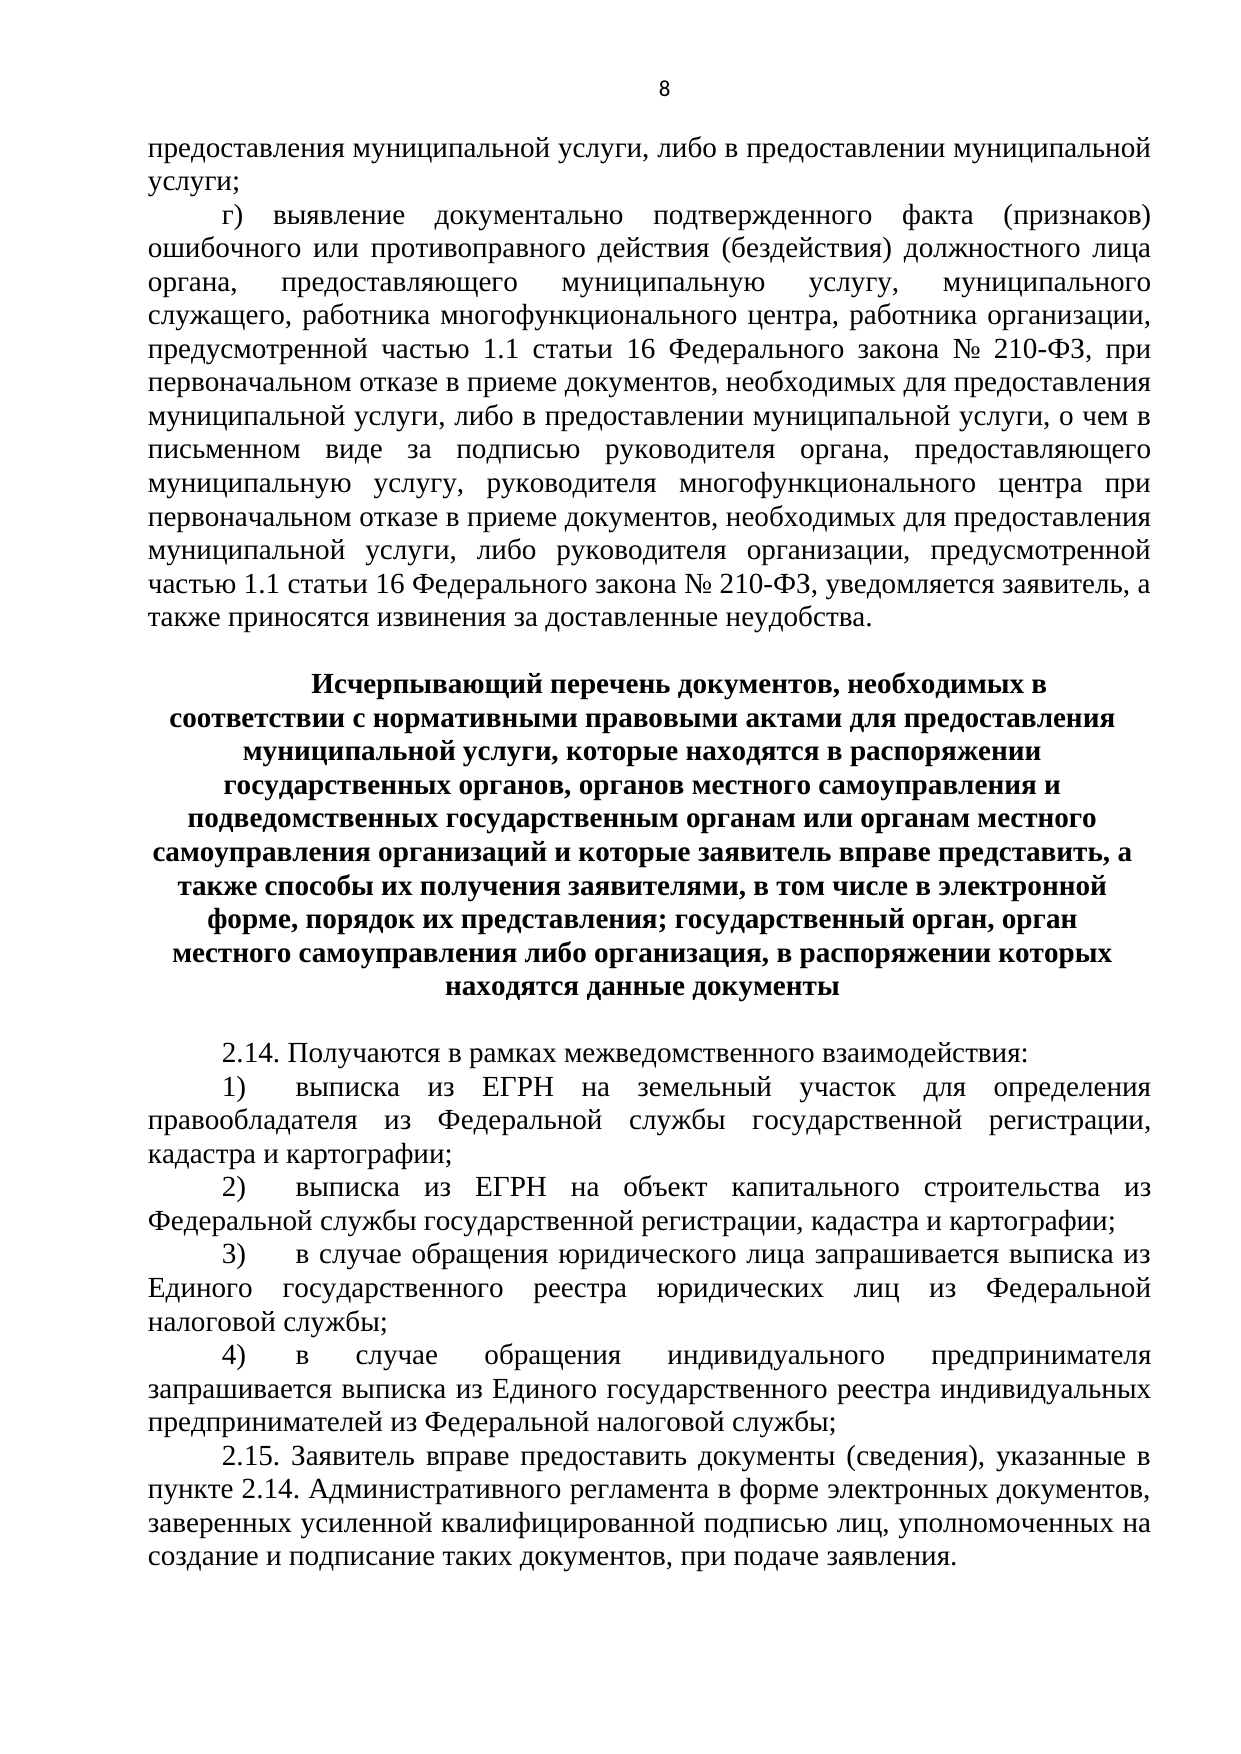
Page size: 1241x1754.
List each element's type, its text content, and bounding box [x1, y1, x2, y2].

text 2.15. Заявитель вправе предоставить документы (сведения), указанные в пункте 2.14. Административного регламента в форме электронных документов, заверенных усиленной квалифицированной подписью лиц, уполномоченных на создание и подписание таких документов, при подаче заявления. [148, 1438, 1152, 1572]
list в случае обращения юридического лица запрашивается выписка из Единого государственного реестра юридических лиц из Федеральной налоговой службы; [148, 1237, 1152, 1337]
list выписка из ЕГРН на земельный участок для определения правообладателя из Федеральной службы государственной регистрации, кадастра и картографии; [148, 1069, 1152, 1169]
list в случае обращения индивидуального предпринимателя запрашивается выписка из Единого государственного реестра индивидуальных предпринимателей из Федеральной налоговой службы; [148, 1337, 1152, 1438]
text 2.14. Получаются в рамках межведомственного взаимодействия: [148, 1035, 1152, 1069]
list выписка из ЕГРН на объект капитального строительства из Федеральной службы государственной регистрации, кадастра и картографии; [148, 1169, 1152, 1237]
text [148, 130, 1152, 197]
text Исчерпывающий перечень документов, необходимых в соответствии с нормативными правовыми актами для предоставления муниципальной услуги, которые находятся в распоряжении государственных органов, органов местного самоуправления и подведомственных государственным органам или органам местного самоуправления организаций и которые заявитель вправе представить, а также способы их получения заявителями, в том числе в электронной форме, порядок их представления; государственный орган, орган местного самоуправления либо организация, в распоряжении которых находятся данные документы [148, 666, 1137, 1002]
text г) выявление документально подтвержденного факта (признаков) ошибочного или противоправного действия (бездействия) должностного лица органа, предоставляющего муниципальную услугу, муниципального служащего, работника многофункционального центра, работника организации, предусмотренной частью 1.1 статьи 16 Федерального закона № 210-ФЗ, при первоначальном отказе в приеме документов, необходимых для предоставления муниципальной услуги, либо в предоставлении муниципальной услуги, о чем в письменном виде за подписью руководителя органа, предоставляющего муниципальную услугу, руководителя многофункционального центра при первоначальном отказе в приеме документов, необходимых для предоставления муниципальной услуги, либо руководителя организации, предусмотренной частью 1.1 статьи 16 Федерального закона № 210-ФЗ, уведомляется заявитель, а также приносятся извинения за доставленные неудобства. [148, 197, 1152, 633]
